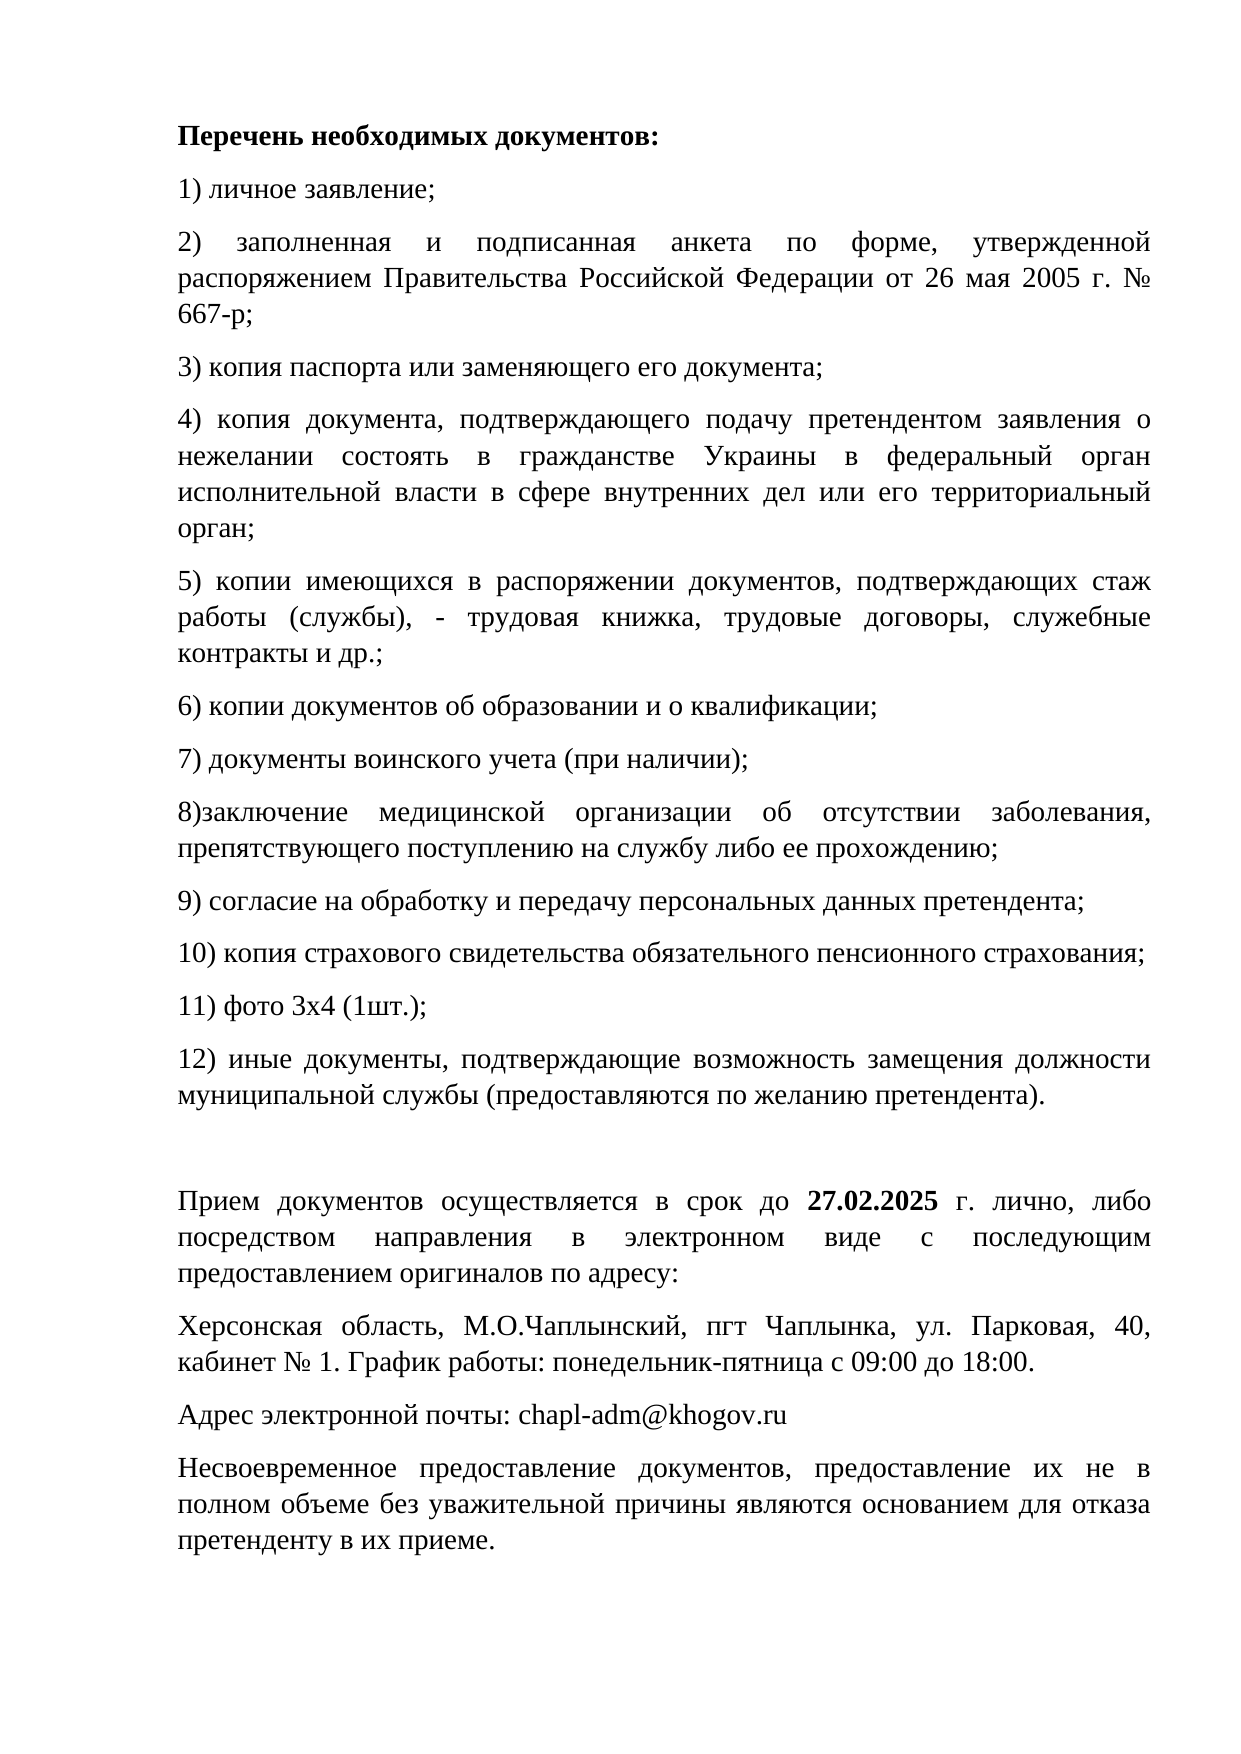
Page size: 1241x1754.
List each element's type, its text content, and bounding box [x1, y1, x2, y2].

text 9) согласие на обработку и передачу персональных данных претендента; [177, 883, 1152, 916]
text 5) копии имеющихся в распоряжении документов, подтверждающих стаж работы (службы), - трудовая книжка, трудовые договоры, служебные контракты и др.; [177, 563, 1152, 669]
text 11) фото 3х4 (1шт.); [177, 988, 1152, 1022]
text 7) документы воинского учета (при наличии); [177, 741, 1152, 774]
text 6) копии документов об образовании и о квалификации; [177, 688, 1152, 722]
text 4) копия документа, подтверждающего подачу претендентом заявления о нежелании состоять в гражданстве Украины в федеральный орган исполнительной власти в сфере внутренних дел или его территориальный орган; [177, 402, 1152, 544]
text Адрес электронной почты: chapl-adm@khogov.ru [177, 1397, 1152, 1430]
text 10) копия страхового свидетельства обязательного пенсионного страхования; [177, 935, 1152, 969]
text Херсонская область, М.О.Чаплынский, пгт Чаплынка, ул. Парковая, 40, кабинет № 1. График работы: понедельник-пятница с 09:00 до 18:00. [177, 1308, 1152, 1378]
text Прием документов осуществляется в срок до 27.02.2025 г. лично, либо посредством направления в электронном виде с последующим предоставлением оригиналов по адресу: [177, 1183, 1152, 1289]
text 2) заполненная и подписанная анкета по форме, утвержденной распоряжением Правительства Российской Федерации от 26 мая 2005 г. № 667-р; [177, 224, 1152, 329]
text Перечень необходимых документов: [177, 118, 1152, 152]
text Несвоевременное предоставление документов, предоставление их не в полном объеме без уважительной причины являются основанием для отказа претенденту в их приеме. [177, 1450, 1152, 1556]
text 8)заключение медицинской организации об отсутствии заболевания, препятствующего поступлению на службу либо ее прохождению; [177, 794, 1152, 863]
text 3) копия паспорта или заменяющего его документа; [177, 349, 1152, 382]
text 1) личное заявление; [177, 171, 1152, 204]
text 12) иные документы, подтверждающие возможность замещения должности муниципальной службы (предоставляются по желанию претендента). [177, 1041, 1152, 1111]
